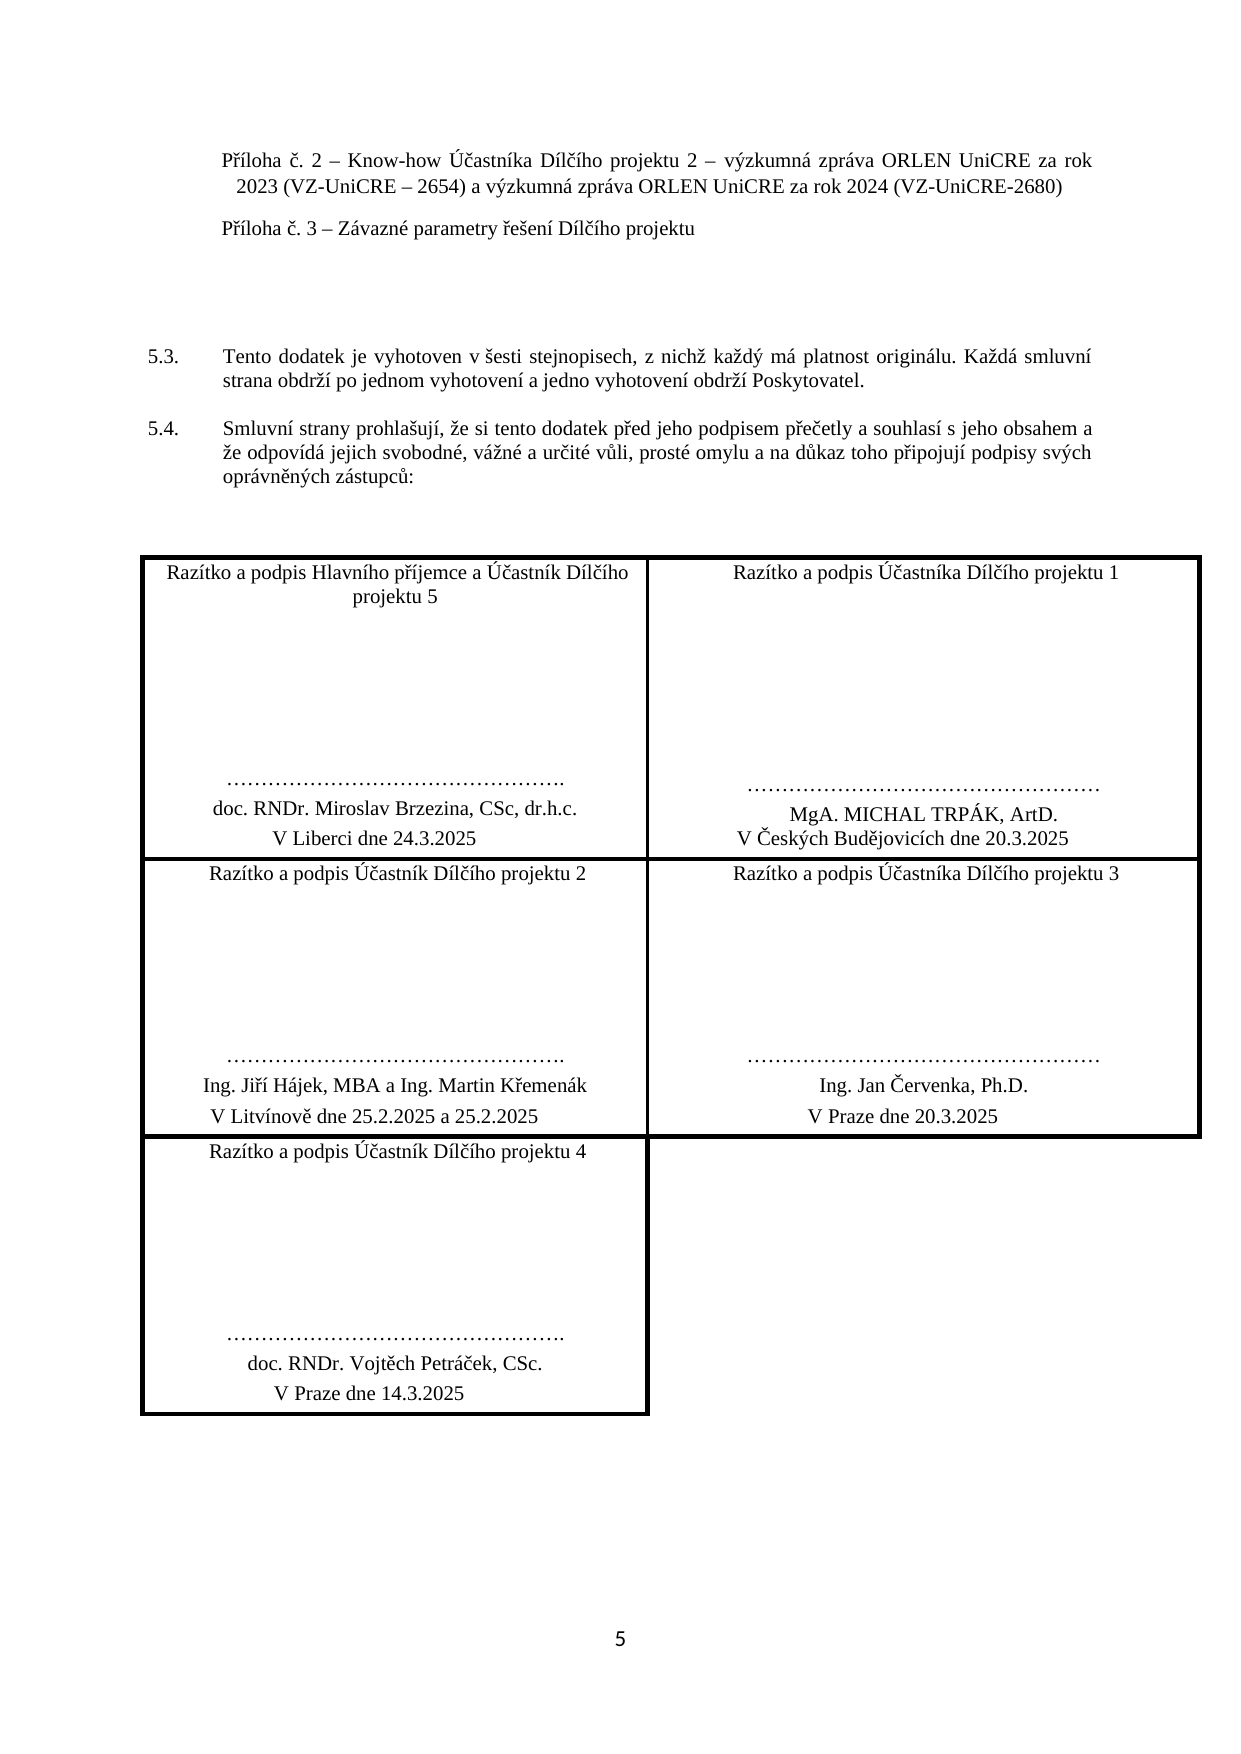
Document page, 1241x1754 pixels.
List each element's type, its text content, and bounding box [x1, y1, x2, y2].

table_header Razítko a podpis Účastníka Dílčího projektu 1 …………………………………………… MgA. MICHAL TRPÁK, ArtD. V Českých Budějovicích dne 20.3.2025 [649, 560, 1197, 857]
list Smluvní strany prohlašují, že si tento dodatek před jeho podpisem přečetly a souhlasí s jeho obsahem a že odpovídá jejich svobodné, vážné a určité vůli, prosté omylu a na důkaz toho připojují podpisy svých oprávněných zástupců: [148, 416, 1093, 488]
text Příloha č. 2 – Know-how Účastníka Dílčího projektu 2 – výzkumná zpráva ORLEN UniCRE za rok 2023 (VZ-UniCRE – 2654) a výzkumná zpráva ORLEN UniCRE za rok 2024 (VZ-UniCRE-2680) [221, 148, 1093, 198]
table_cell Razítko a podpis Účastník Dílčího projektu 4 …………………………………………. doc. RNDr. Vojtěch Petráček, CSc. V Praze dne 14.3.2025 [145, 1139, 645, 1412]
list Tento dodatek je vyhotoven v šesti stejnopisech, z nichž každý má platnost originálu. Každá smluvní strana obdrží po jednom vyhotovení a jedno vyhotovení obdrží Poskytovatel. [148, 344, 1093, 392]
table_cell Razítko a podpis Účastníka Dílčího projektu 3 …………………………………………… Ing. Jan Červenka, Ph.D. V Praze dne 20.3.2025 [649, 861, 1197, 1134]
table_cell Razítko a podpis Účastník Dílčího projektu 2 …………………………………………. Ing. Jiří Hájek, MBA a Ing. Martin Křemenák V Litvínově dne 25.2.2025 a 25.2.2025 [145, 861, 646, 1134]
text Příloha č. 3 – Závazné parametry řešení Dílčího projektu [221, 216, 1093, 240]
table_header Razítko a podpis Hlavního příjemce a Účastník Dílčího projektu 5 …………………………………………. doc. RNDr. Miroslav Brzezina, CSc, dr.h.c. V Liberci dne 24.3.2025 [145, 560, 646, 857]
